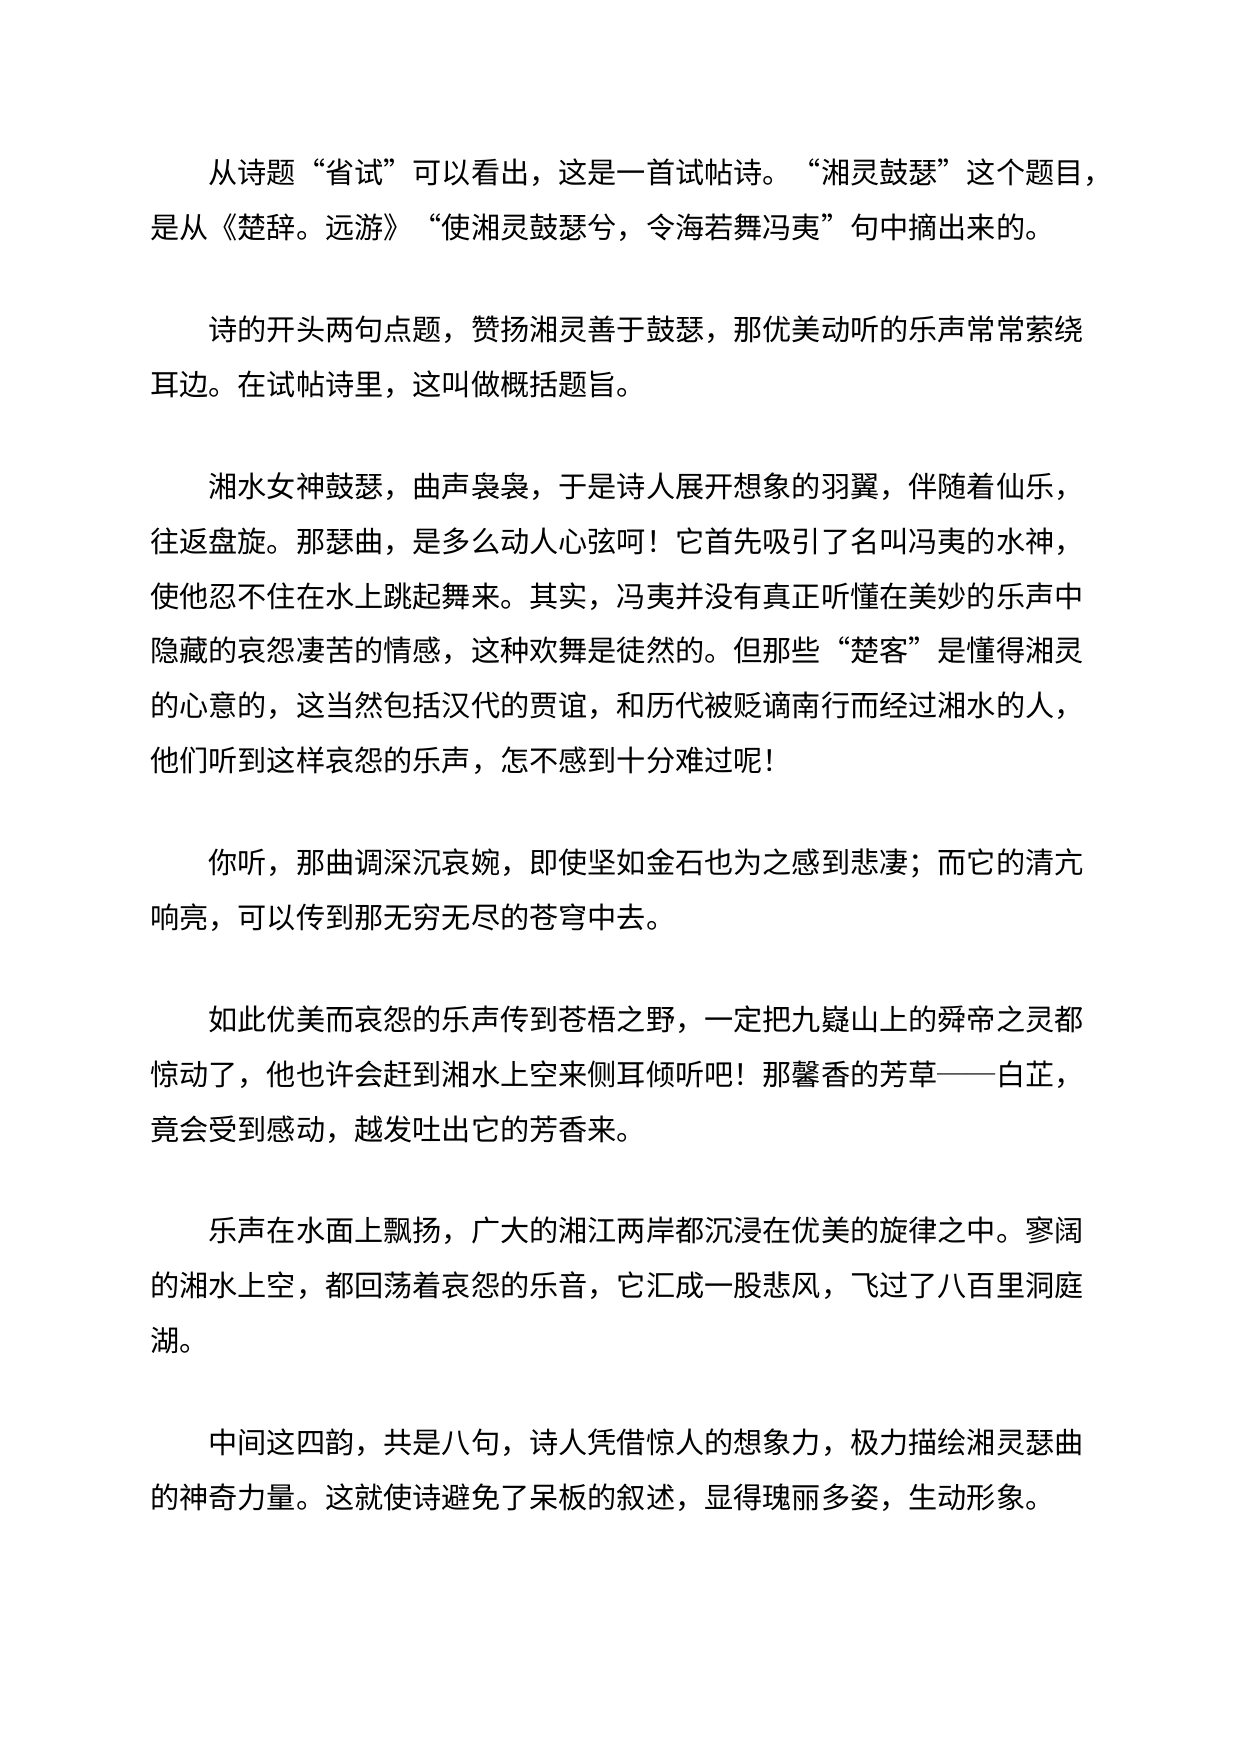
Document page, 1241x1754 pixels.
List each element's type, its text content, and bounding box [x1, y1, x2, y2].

text 如此优美而哀怨的乐声传到苍梧之野，一定把九嶷山上的舜帝之灵都惊动了，他也许会赶到湘水上空来侧耳倾听吧！那馨香的芳草──白芷，竟会受到感动，越发吐出它的芳香来。 [150, 996, 1090, 1148]
text 你听，那曲调深沉哀婉，即使坚如金石也为之感到悲凄；而它的清亢响亮，可以传到那无穷无尽的苍穹中去。 [150, 839, 1090, 937]
text 湘水女神鼓瑟，曲声袅袅，于是诗人展开想象的羽翼，伴随着仙乐，往返盘旋。那瑟曲，是多么动人心弦呵！它首先吸引了名叫冯夷的水神，使他忍不住在水上跳起舞来。其实，冯夷并没有真正听懂在美妙的乐声中隐藏的哀怨凄苦的情感，这种欢舞是徒然的。但那些“楚客”是懂得湘灵的心意的，这当然包括汉代的贾谊，和历代被贬谪南行而经过湘水的人，他们听到这样哀怨的乐声，怎不感到十分难过呢！ [150, 463, 1090, 780]
text 乐声在水面上飘扬，广大的湘江两岸都沉浸在优美的旋律之中。寥阔的湘水上空，都回荡着哀怨的乐音，它汇成一股悲风，飞过了八百里洞庭湖。 [150, 1208, 1090, 1360]
text 从诗题“省试”可以看出，这是一首试帖诗。“湘灵鼓瑟”这个题目，是从《楚辞。远游》“使湘灵鼓瑟兮，令海若舞冯夷”句中摘出来的。 [150, 150, 1090, 247]
text 诗的开头两句点题，赞扬湘灵善于鼓瑟，那优美动听的乐声常常萦绕耳边。在试帖诗里，这叫做概括题旨。 [150, 307, 1090, 404]
text 中间这四韵，共是八句，诗人凭借惊人的想象力，极力描绘湘灵瑟曲的神奇力量。这就使诗避免了呆板的叙述，显得瑰丽多姿，生动形象。 [150, 1419, 1090, 1517]
